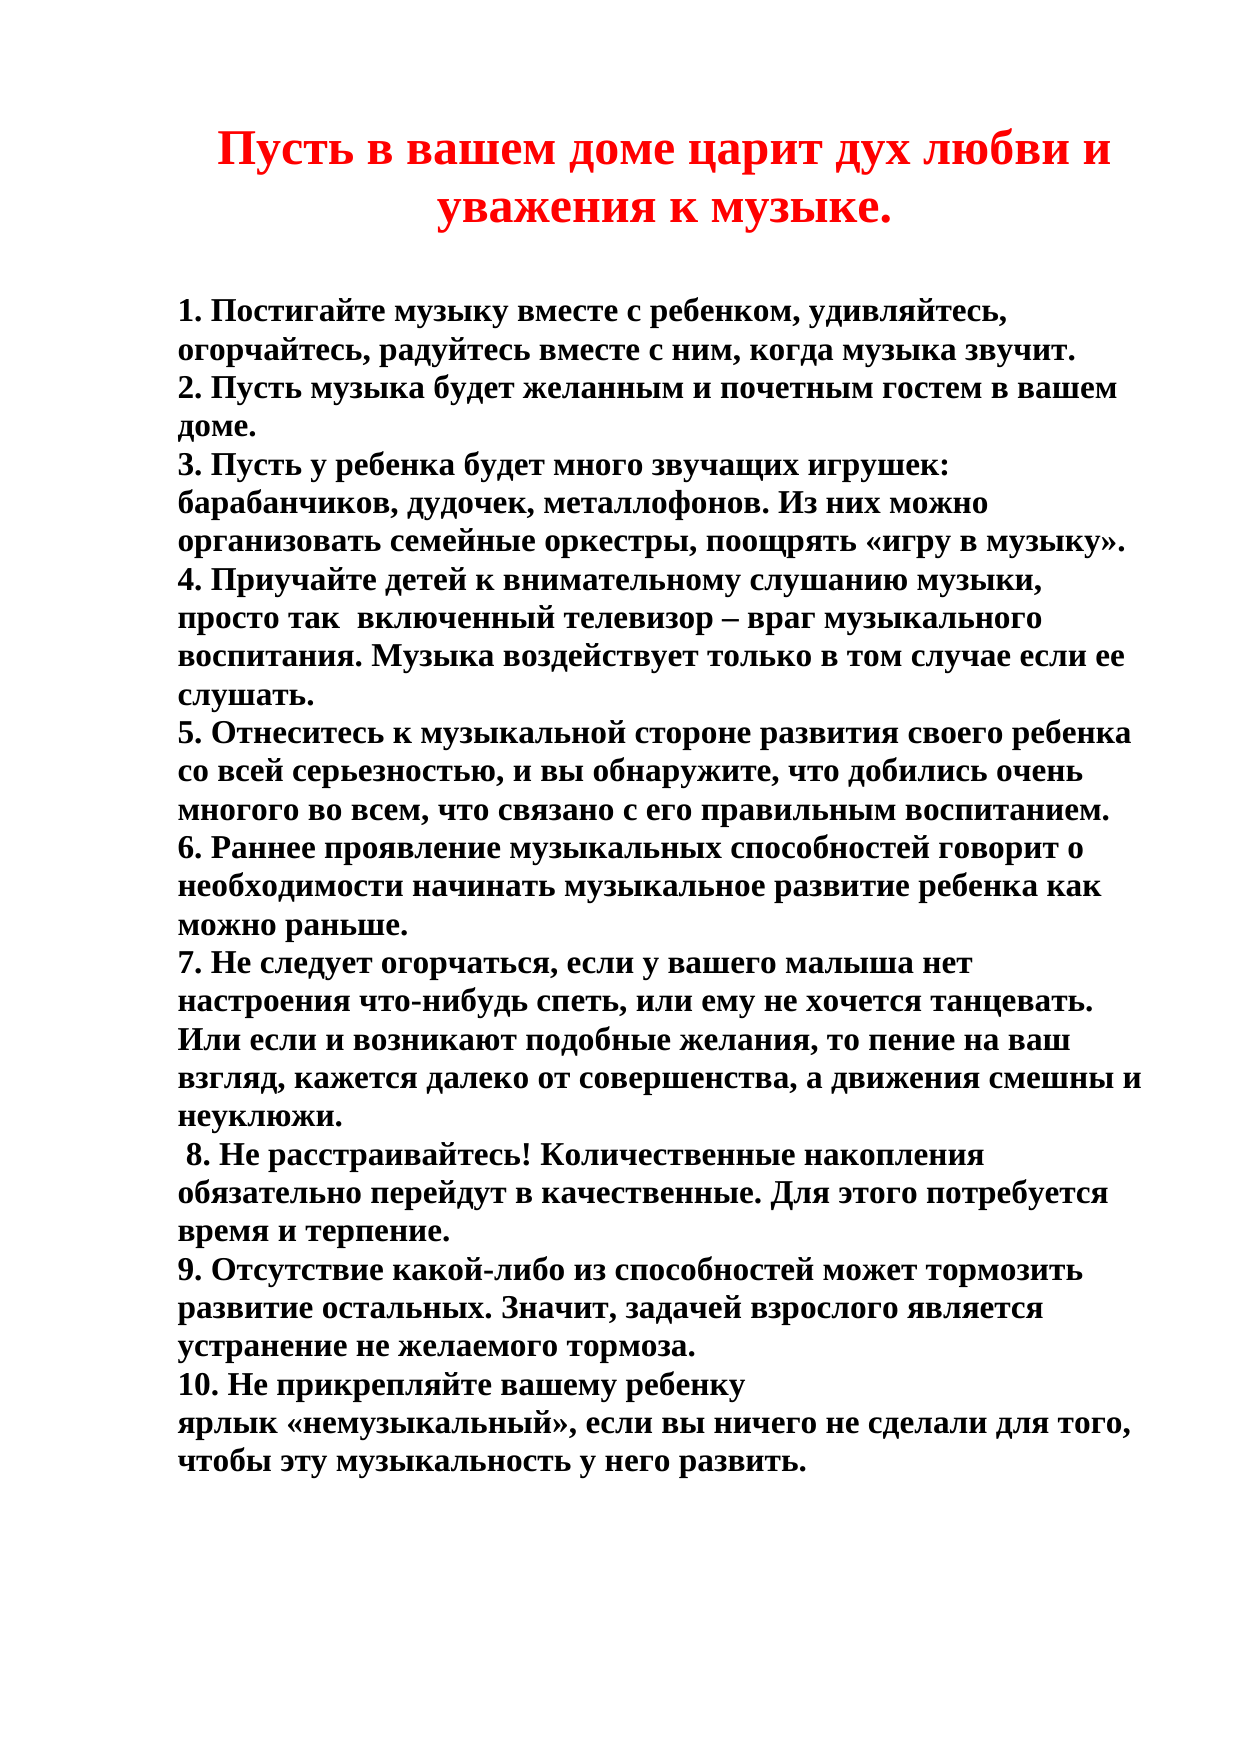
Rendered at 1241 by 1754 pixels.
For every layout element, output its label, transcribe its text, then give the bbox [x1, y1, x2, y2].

text 1. Постигайте музыку вместе с ребенком, удивляйтесь, огорчайтесь, радуйтесь вместе с ним, когда музыка звучит. [177, 291, 1152, 367]
text 7. Не следует огорчаться, если у вашего малыша нет настроения что-нибудь спеть, или ему не хочется танцевать. Или если и возникают подобные желания, то пение на ваш взгляд, кажется далеко от совершенства, а движения смешны и неуклюжи. [177, 942, 1152, 1134]
text Пусть в вашем доме царит дух любви и уважения к музыке. [177, 118, 1152, 233]
text 10. Не прикрепляйте вашему ребенку ярлык «немузыкальный», если вы ничего не сделали для того, чтобы эту музыкальность у него развить. [177, 1364, 1152, 1479]
text 2. Пусть музыка будет желанным и почетным гостем в вашем доме. [177, 367, 1152, 444]
text 6. Раннее проявление музыкальных способностей говорит о необходимости начинать музыкальное развитие ребенка как можно раньше. [177, 827, 1152, 942]
text 9. Отсутствие какой-либо из способностей может тормозить развитие остальных. Значит, задачей взрослого является устранение не желаемого тормоза. [177, 1249, 1152, 1364]
text 4. Приучайте детей к внимательному слушанию музыки, просто так включенный телевизор – враг музыкального воспитания. Музыка воздействует только в том случае если ее слушать. [177, 559, 1152, 712]
text 8. Не расстраивайтесь! Количественные накопления обязательно перейдут в качественные. Для этого потребуется время и терпение. [177, 1134, 1152, 1249]
text 3. Пусть у ребенка будет много звучащих игрушек: барабанчиков, дудочек, металлофонов. Из них можно организовать семейные оркестры, поощрять «игру в музыку». [177, 444, 1152, 559]
text 5. Отнеситесь к музыкальной стороне развития своего ребенка со всей серьезностью, и вы обнаружите, что добились очень многого во всем, что связано с его правильным воспитанием. [177, 712, 1152, 827]
